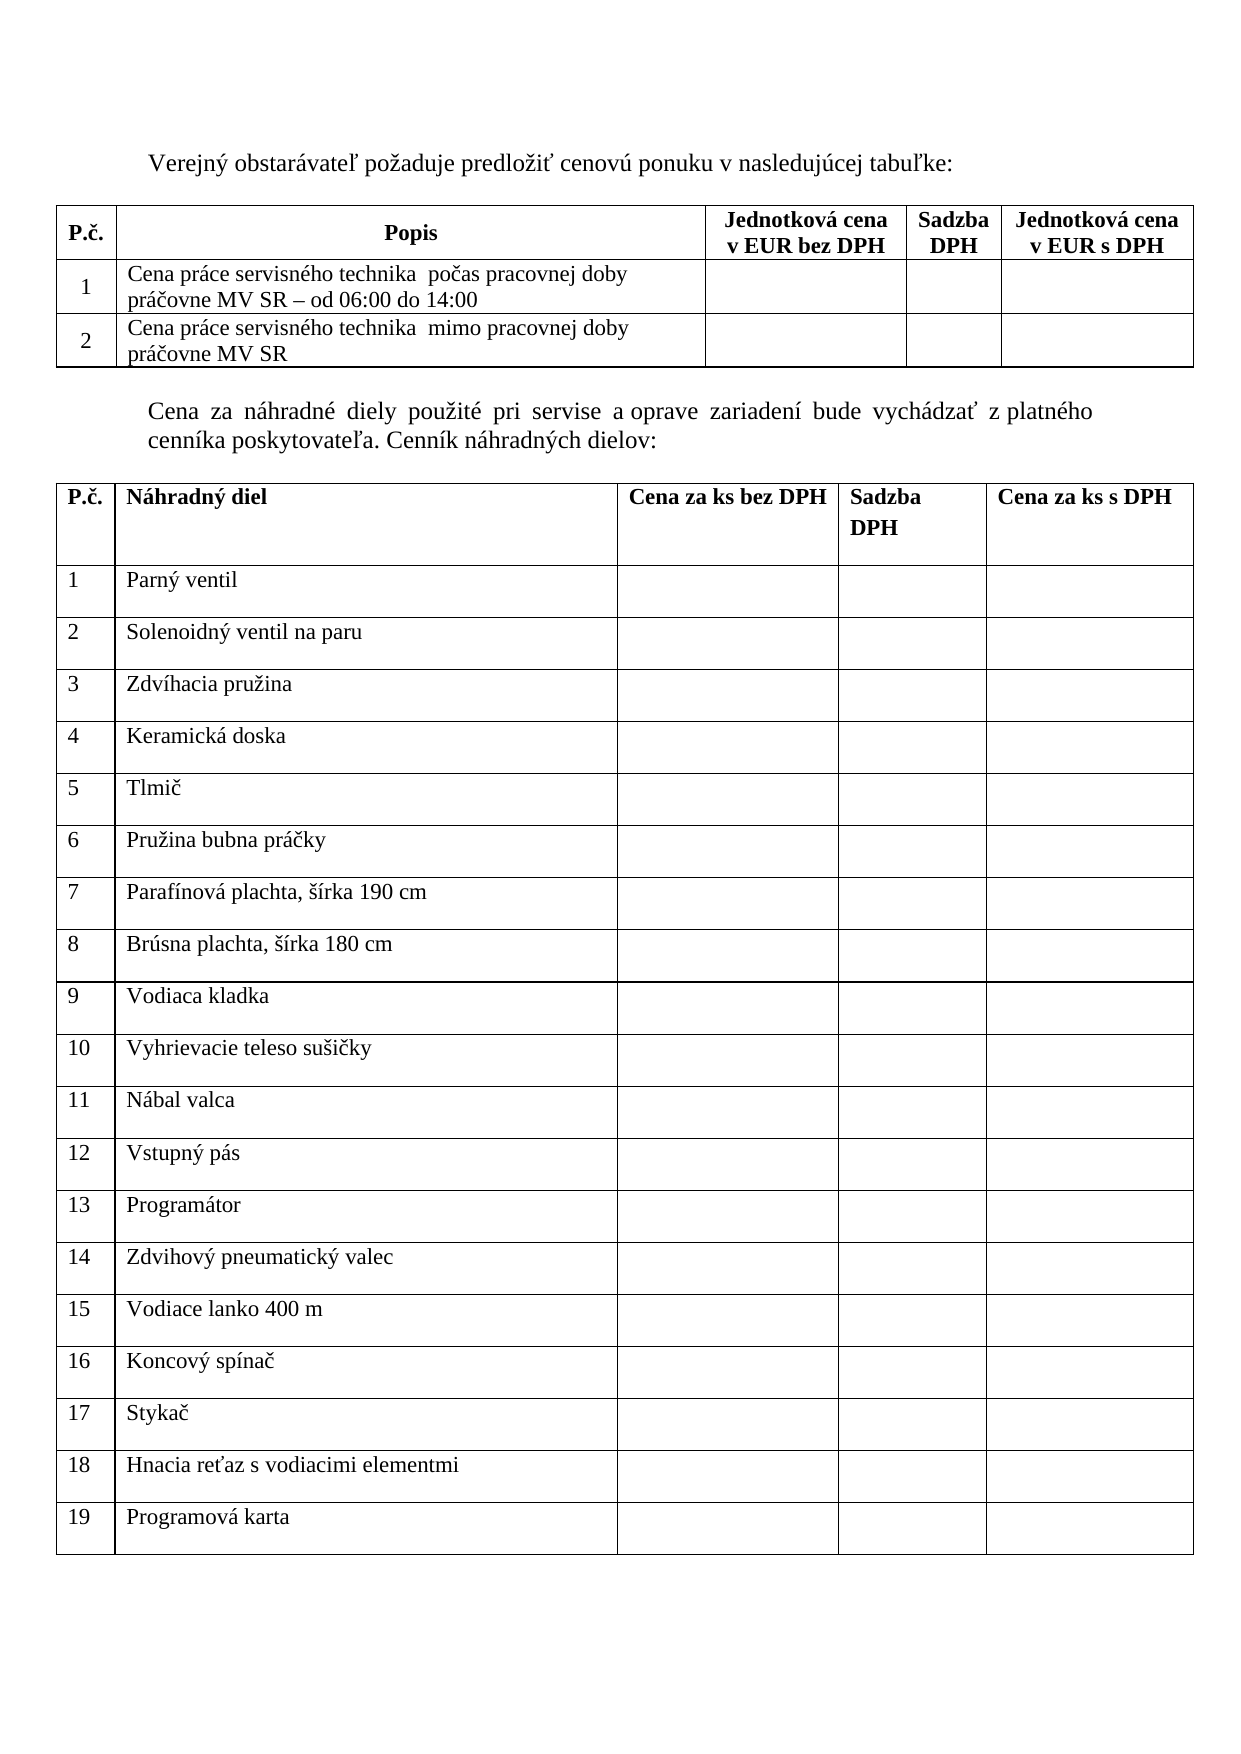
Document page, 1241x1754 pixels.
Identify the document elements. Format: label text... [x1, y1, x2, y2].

table_cell 13 [57, 1191, 114, 1242]
table_cell [1002, 314, 1193, 366]
table_cell [618, 1139, 838, 1190]
table_cell [618, 1191, 838, 1242]
table_cell 14 [57, 1243, 114, 1294]
table_cell [839, 1295, 986, 1346]
table_cell Nábal valca [116, 1087, 617, 1138]
table_cell 1 [57, 260, 116, 313]
table_cell [987, 878, 1193, 929]
table_cell Cena práce servisného technika mimo pracovnej doby práčovne MV SR [117, 314, 705, 366]
table_cell [618, 670, 838, 721]
table_cell [987, 930, 1193, 981]
table_header P.č. [57, 484, 114, 565]
table_cell 4 [57, 722, 114, 773]
table_cell [839, 1191, 986, 1242]
table_cell [706, 314, 906, 366]
table_cell 2 [57, 618, 114, 669]
table_cell [987, 1503, 1193, 1554]
table_cell Vodiace lanko 400 m [116, 1295, 617, 1346]
table_cell 10 [57, 1035, 114, 1086]
table_cell [618, 1347, 838, 1398]
table_cell Pružina bubna práčky [116, 826, 617, 877]
table_header P.č. [57, 206, 116, 259]
table_cell [839, 670, 986, 721]
table_cell Parafínová plachta, šírka 190 cm [116, 878, 617, 929]
table_cell [839, 826, 986, 877]
table_cell 17 [57, 1399, 114, 1450]
table_cell [839, 878, 986, 929]
table_cell Programátor [116, 1191, 617, 1242]
table_cell Parný ventil [116, 566, 617, 617]
table_cell 19 [57, 1503, 114, 1554]
table_cell [987, 1139, 1193, 1190]
table_cell [618, 774, 838, 825]
table_cell 9 [57, 983, 114, 1033]
table_cell 2 [57, 314, 116, 366]
table_cell [618, 722, 838, 773]
table_cell [987, 618, 1193, 669]
table_header Cena za ks bez DPH [618, 484, 838, 565]
table_cell Tlmič [116, 774, 617, 825]
table_cell [618, 1243, 838, 1294]
table_cell [987, 1035, 1193, 1086]
table_cell [987, 826, 1193, 877]
table_header Náhradný diel [116, 484, 617, 565]
table_cell [839, 618, 986, 669]
table_cell [618, 1451, 838, 1502]
table_cell [618, 983, 838, 1033]
table_cell [618, 826, 838, 877]
table_cell [839, 1503, 986, 1554]
table_cell [618, 1295, 838, 1346]
table_cell [987, 1451, 1193, 1502]
table_cell 6 [57, 826, 114, 877]
text Verejný obstarávateľ požaduje predložiť cenovú ponuku v nasledujúcej tabuľke: [148, 148, 1093, 176]
table_cell [987, 1295, 1193, 1346]
table_cell [839, 1035, 986, 1086]
table_cell [618, 1035, 838, 1086]
table_cell [839, 1139, 986, 1190]
table_cell [907, 260, 1001, 313]
table_cell [839, 983, 986, 1033]
table_cell 18 [57, 1451, 114, 1502]
table_cell Koncový spínač [116, 1347, 617, 1398]
table_header Cena za ks s DPH [987, 484, 1193, 565]
table_cell [618, 930, 838, 981]
table_cell [839, 930, 986, 981]
list Cena za náhradné diely použité pri servise a oprave zariadení bude vychádzať z platného cenníka poskytovateľa. Cenník náhradných dielov: [148, 396, 1093, 454]
table_cell 1 [57, 566, 114, 617]
table_cell [987, 670, 1193, 721]
table_cell [839, 1451, 986, 1502]
table_header Jednotková cena v EUR s DPH [1002, 206, 1193, 259]
table_cell Keramická doska [116, 722, 617, 773]
table_cell [618, 878, 838, 929]
table_cell Stykač [116, 1399, 617, 1450]
table_cell [987, 1399, 1193, 1450]
table_cell [839, 1347, 986, 1398]
table_cell 16 [57, 1347, 114, 1398]
table_cell [987, 1087, 1193, 1138]
table_cell [839, 1087, 986, 1138]
table_cell [839, 1243, 986, 1294]
table_cell 5 [57, 774, 114, 825]
table_cell Brúsna plachta, šírka 180 cm [116, 930, 617, 981]
table_cell 12 [57, 1139, 114, 1190]
table_cell Zdvíhacia pružina [116, 670, 617, 721]
table_cell [907, 314, 1001, 366]
table_cell [618, 1503, 838, 1554]
table_cell [839, 566, 986, 617]
table_cell [987, 566, 1193, 617]
table_cell [987, 722, 1193, 773]
table_cell [706, 260, 906, 313]
table_cell [987, 1347, 1193, 1398]
table_header Jednotková cena v EUR bez DPH [706, 206, 906, 259]
table_cell [987, 983, 1193, 1033]
table_cell [618, 1399, 838, 1450]
table_cell Vodiaca kladka [116, 983, 617, 1033]
table_cell [839, 774, 986, 825]
table_cell 15 [57, 1295, 114, 1346]
table_cell Vstupný pás [116, 1139, 617, 1190]
table_cell [987, 774, 1193, 825]
table_cell Zdvihový pneumatický valec [116, 1243, 617, 1294]
table_cell Programová karta [116, 1503, 617, 1554]
table_cell 3 [57, 670, 114, 721]
table_cell [987, 1243, 1193, 1294]
table_cell [618, 566, 838, 617]
table_header Popis [117, 206, 705, 259]
table_cell [1002, 260, 1193, 313]
table_header Sadzba DPH [839, 484, 986, 565]
table_cell Vyhrievacie teleso sušičky [116, 1035, 617, 1086]
table_cell Solenoidný ventil na paru [116, 618, 617, 669]
table_cell Cena práce servisného technika počas pracovnej doby práčovne MV SR – od 06:00 do 14:00 [117, 260, 705, 313]
table_cell [618, 618, 838, 669]
table_cell [839, 1399, 986, 1450]
table_cell 7 [57, 878, 114, 929]
table_cell 11 [57, 1087, 114, 1138]
table_cell Hnacia reťaz s vodiacimi elementmi [116, 1451, 617, 1502]
table_header Sadzba DPH [907, 206, 1001, 259]
table_cell [618, 1087, 838, 1138]
table_cell 8 [57, 930, 114, 981]
table_cell [839, 722, 986, 773]
table_cell [987, 1191, 1193, 1242]
